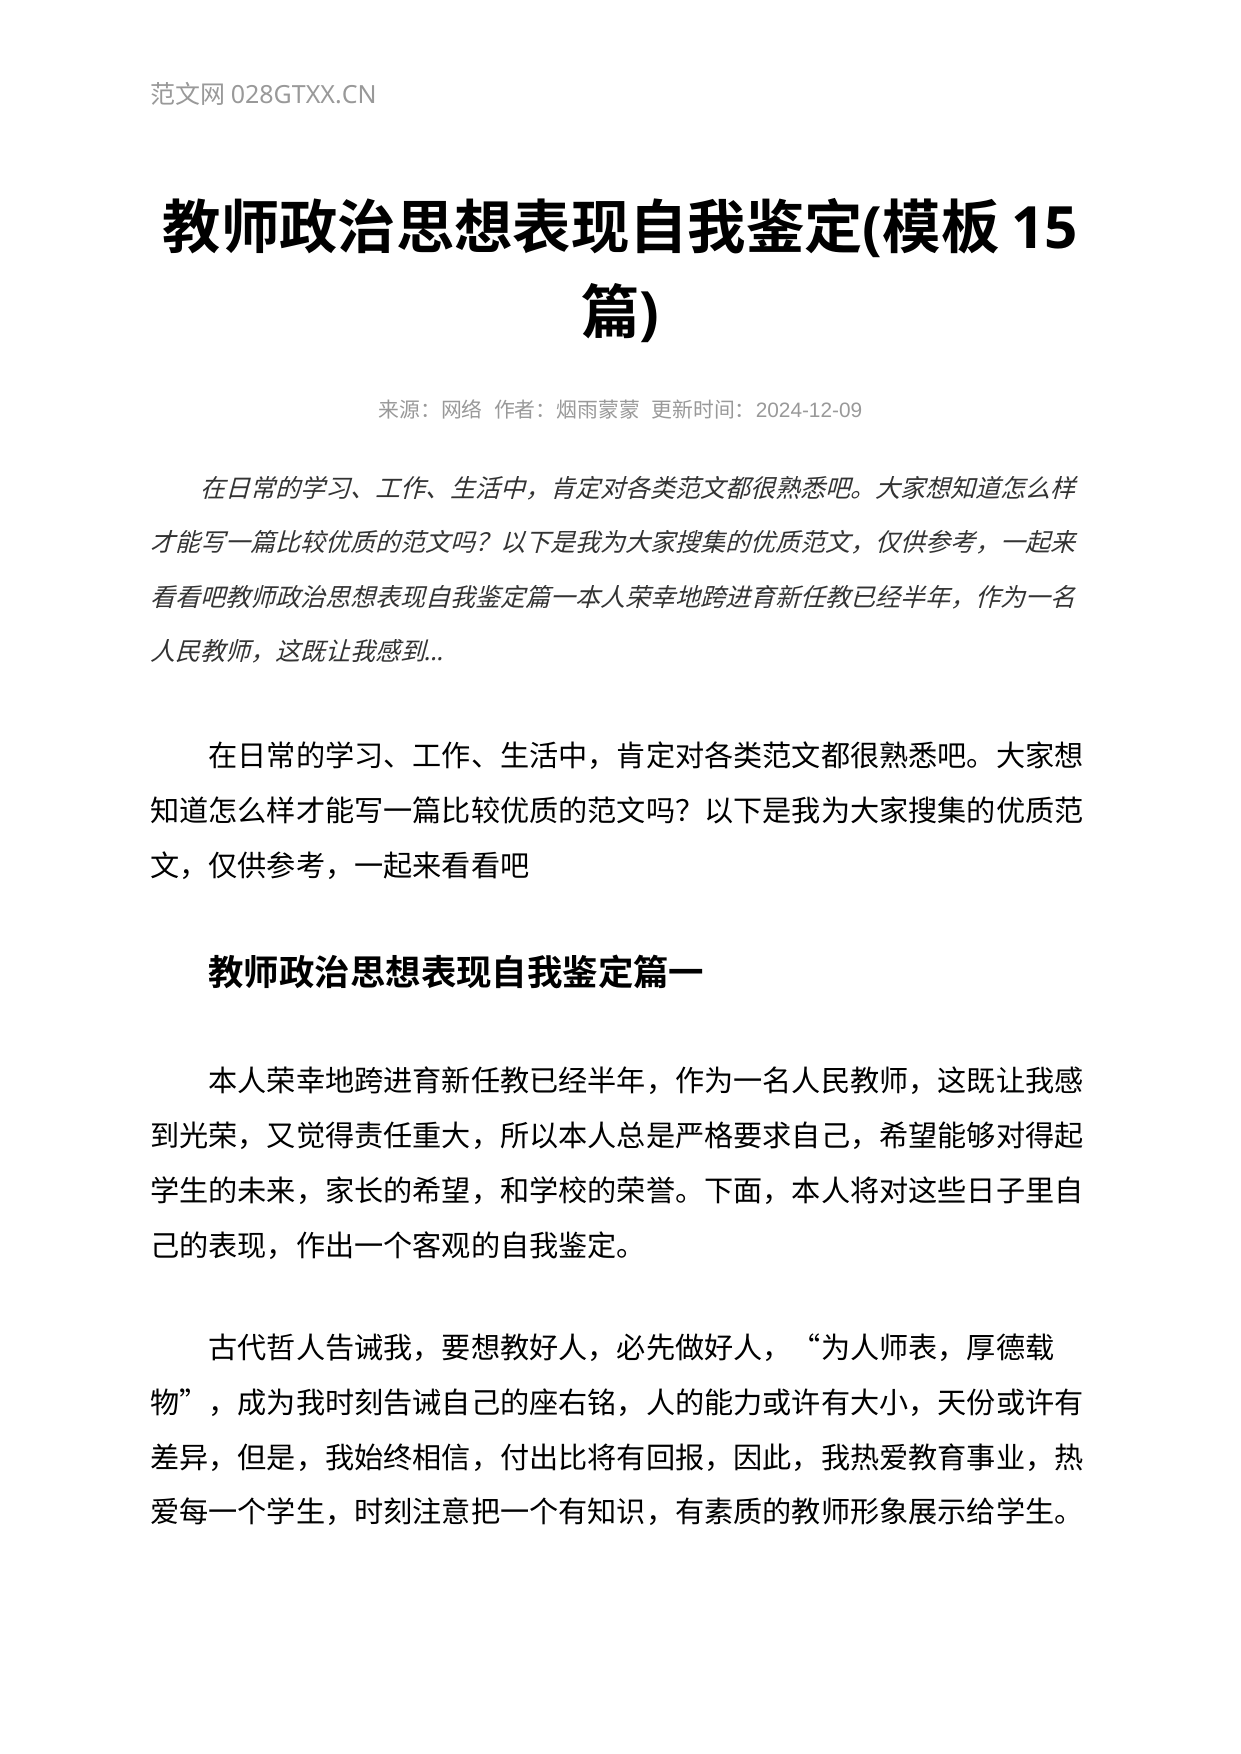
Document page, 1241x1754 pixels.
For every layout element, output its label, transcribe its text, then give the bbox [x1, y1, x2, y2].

text 来源：网络 作者：烟雨蒙蒙 更新时间：2024-12-09 [150, 398, 1090, 422]
subtitle 教师政治思想表现自我鉴定(模板15篇) [150, 181, 1090, 351]
text 在日常的学习、工作、生活中，肯定对各类范文都很熟悉吧。大家想知道怎么样才能写一篇比较优质的范文吗？以下是我为大家搜集的优质范文，仅供参考，一起来看看吧 [150, 733, 1090, 885]
text 古代哲人告诫我，要想教好人，必先做好人，“为人师表，厚德载物”，成为我时刻告诫自己的座右铭，人的能力或许有大小，天份或许有差异，但是，我始终相信，付出比将有回报，因此，我热爱教育事业，热爱每一个学生，时刻注意把一个有知识，有素质的教师形象展示给学生。 [150, 1324, 1090, 1531]
text 在日常的学习、工作、生活中，肯定对各类范文都很熟悉吧。大家想知道怎么样才能写一篇比较优质的范文吗？以下是我为大家搜集的优质范文，仅供参考，一起来看看吧教师政治思想表现自我鉴定篇一本人荣幸地跨进育新任教已经半年，作为一名人民教师，这既让我感到... [150, 468, 1090, 668]
text 本人荣幸地跨进育新任教已经半年，作为一名人民教师，这既让我感到光荣，又觉得责任重大，所以本人总是严格要求自己，希望能够对得起学生的未来，家长的希望，和学校的荣誉。下面，本人将对这些日子里自己的表现，作出一个客观的自我鉴定。 [150, 1058, 1090, 1265]
text 教师政治思想表现自我鉴定篇一 [150, 944, 1090, 996]
